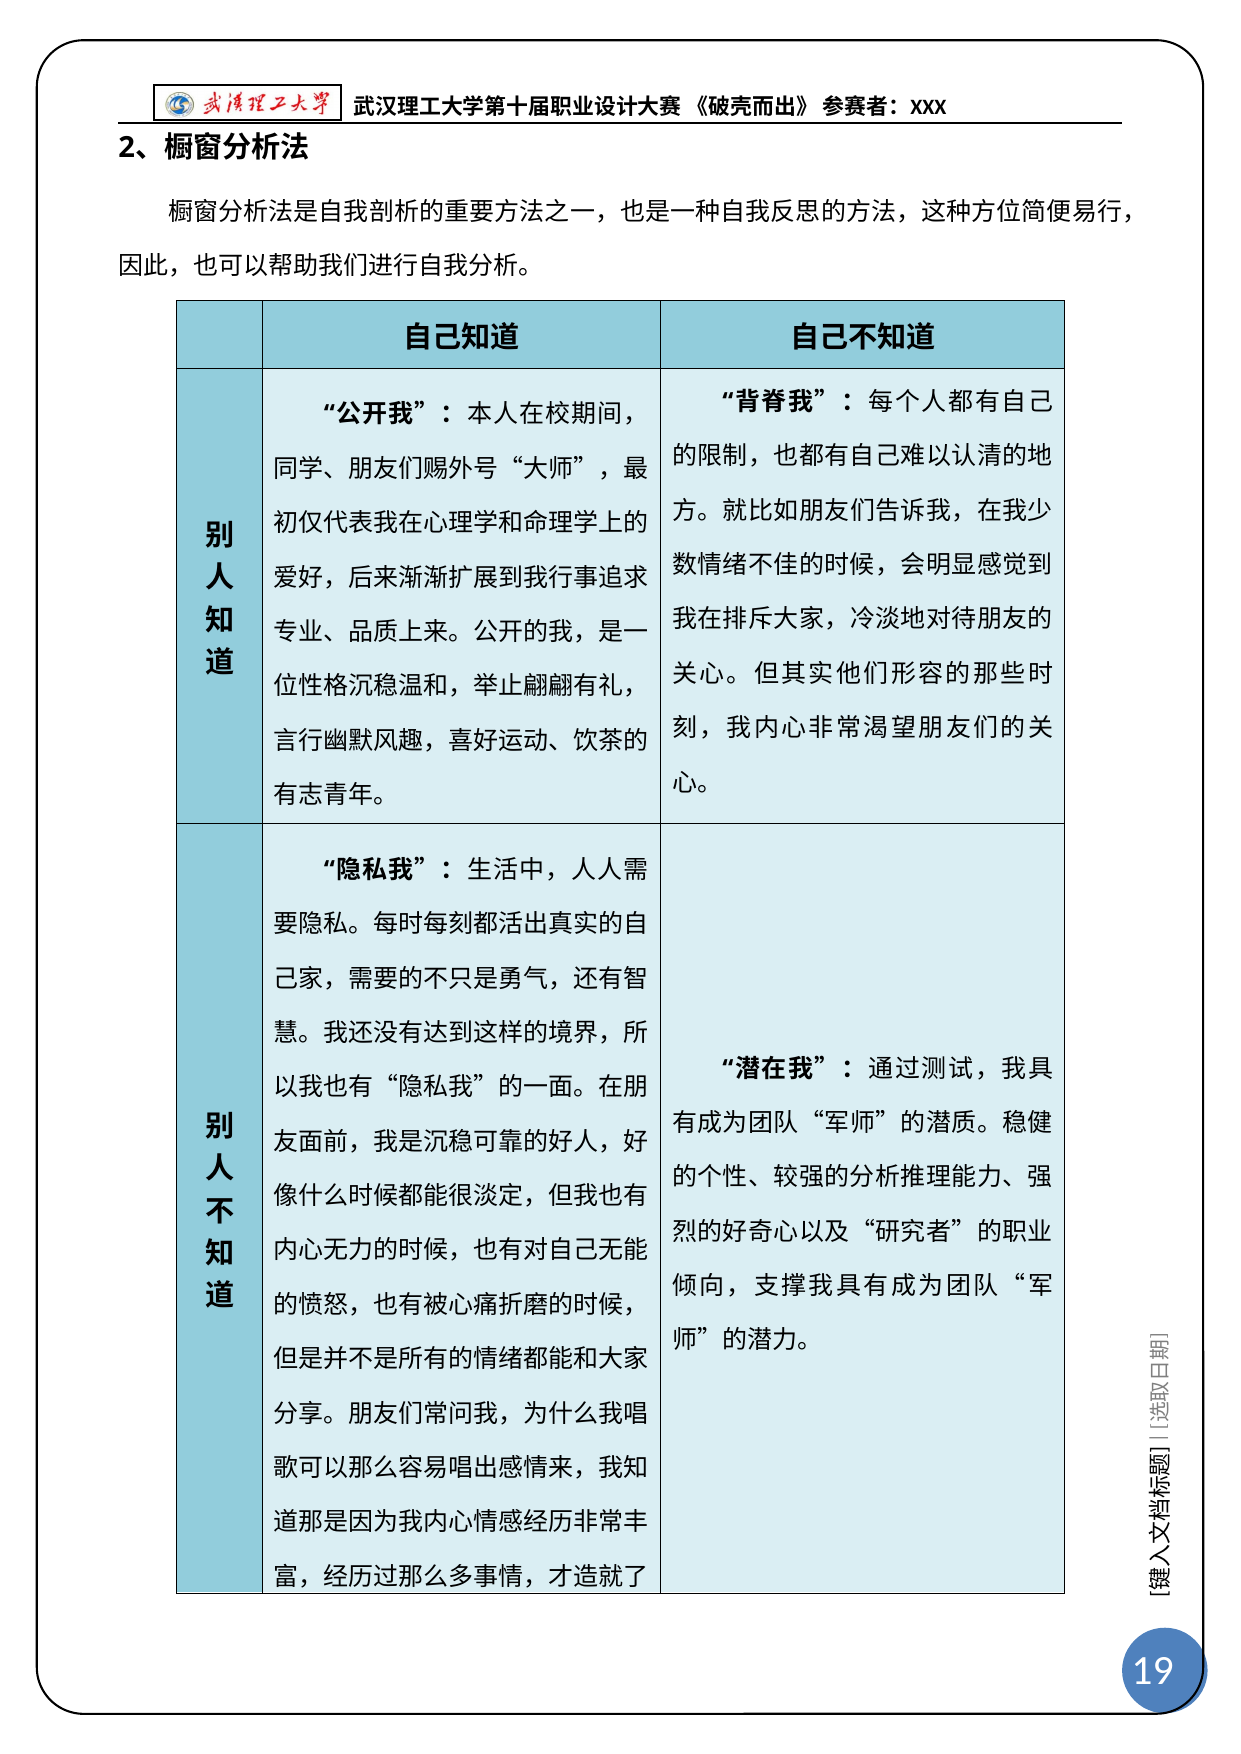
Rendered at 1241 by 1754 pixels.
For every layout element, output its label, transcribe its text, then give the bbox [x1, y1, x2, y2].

table_header 自己知道 [263, 301, 660, 368]
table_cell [661, 824, 1064, 1592]
table_header [177, 301, 262, 368]
text 2、橱窗分析法 [118, 124, 1122, 166]
text 橱窗分析法是自我剖析的重要方法之一，也是一种自我反思的方法，这种方位简便易行，因此，也可以帮助我们进行自我分析。 [118, 191, 1122, 282]
table_cell “公开我”：本人在校期间，同学、朋友们赐外号“大师”，最初仅代表我在心理学和命理学上的爱好，后来渐渐扩展到我行事追求专业、品质上来。公开的我，是一位性格沉稳温和，举止翩翩有礼，言行幽默风趣，喜好运动、饮茶的有志青年。 [263, 369, 660, 823]
table_cell 别 人 不 知 道 [177, 824, 262, 1592]
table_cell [263, 824, 660, 1592]
table_header 自己不知道 [661, 301, 1064, 368]
table_cell 别 人 知 道 [177, 369, 262, 823]
table_cell “背脊我”：每个人都有自己的限制，也都有自己难以认清的地方。就比如朋友们告诉我，在我少数情绪不佳的时候，会明显感觉到我在排斥大家，冷淡地对待朋友的关心。但其实他们形容的那些时刻，我内心非常渴望朋友们的关心。 [661, 369, 1064, 823]
picture [155, 86, 339, 94]
